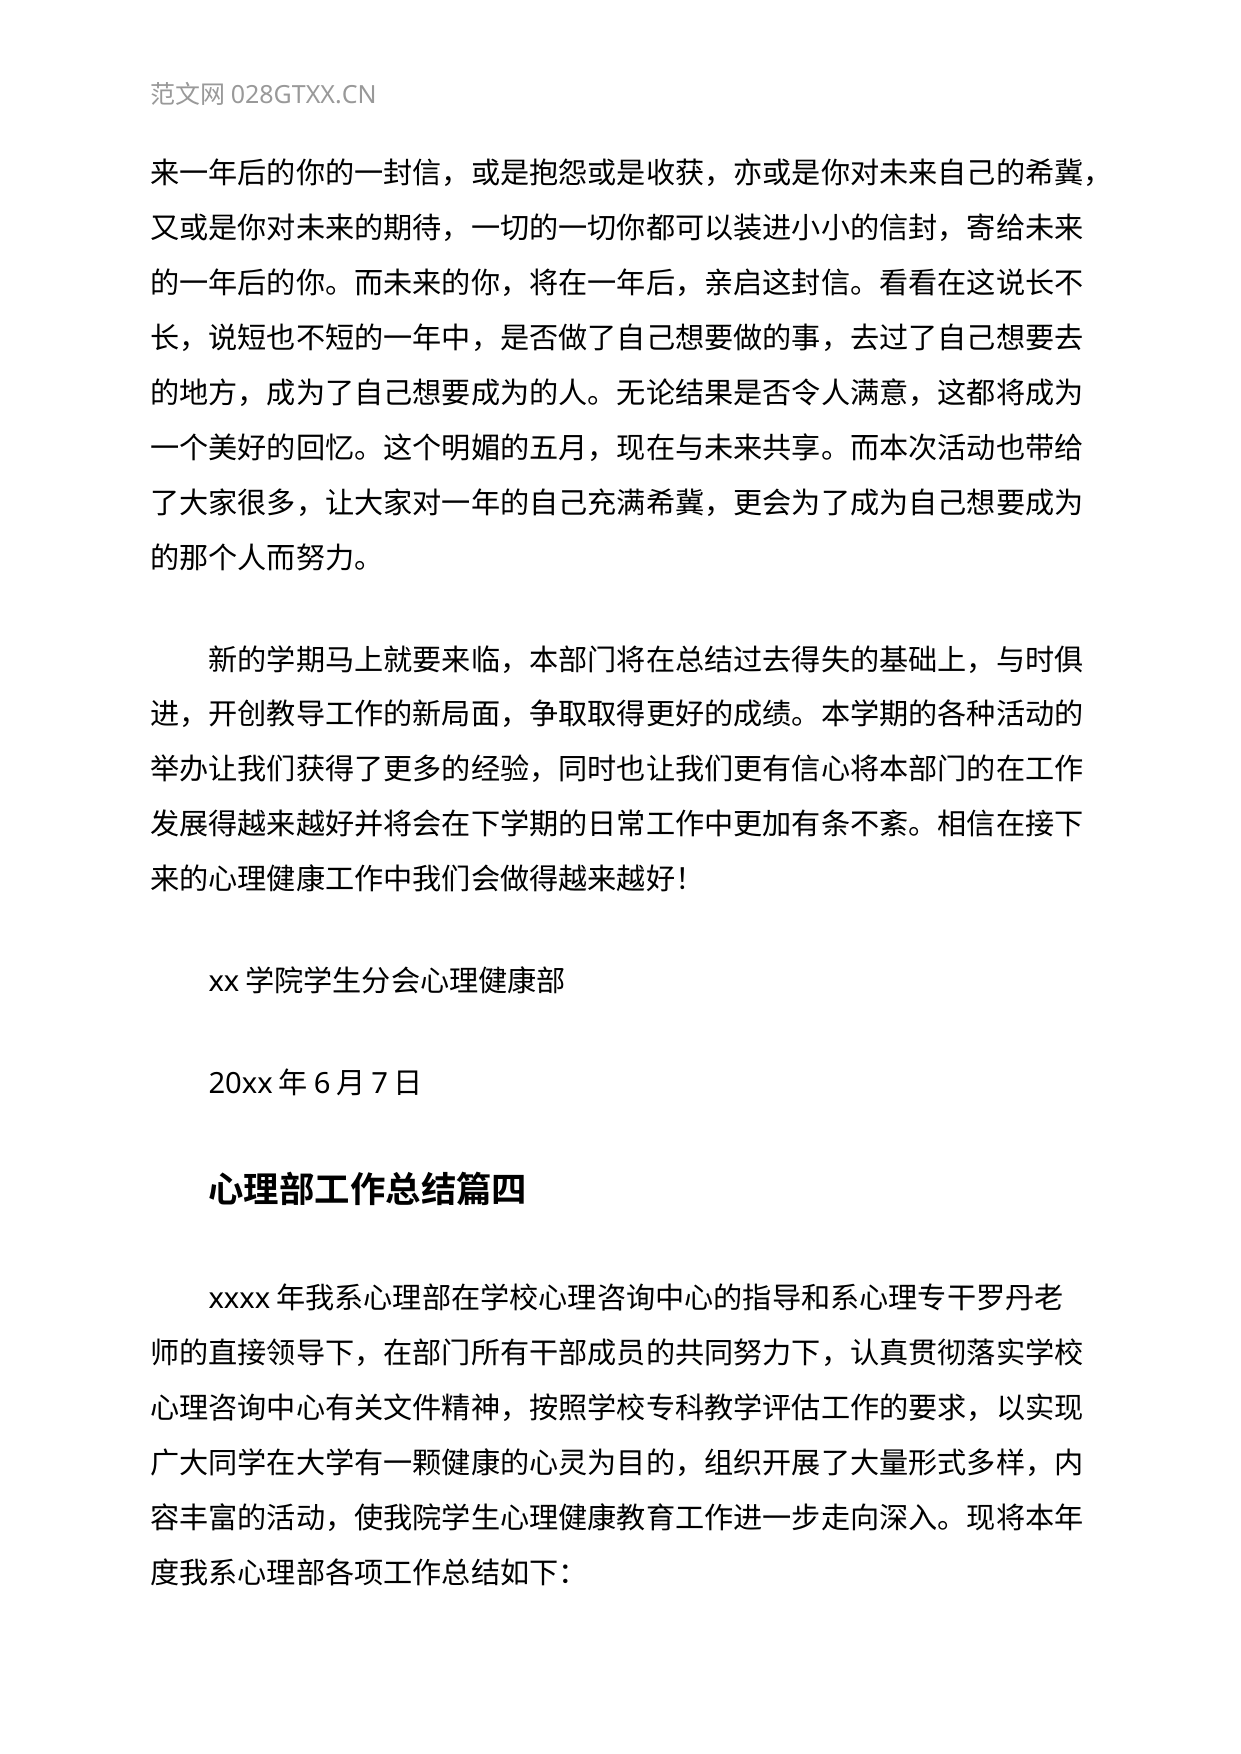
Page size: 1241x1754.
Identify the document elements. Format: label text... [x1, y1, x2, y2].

text xx学院学生分会心理健康部 [150, 957, 1090, 1000]
text xxxx年我系心理部在学校心理咨询中心的指导和系心理专干罗丹老师的直接领导下，在部门所有干部成员的共同努力下，认真贯彻落实学校心理咨询中心有关文件精神，按照学校专科教学评估工作的要求，以实现广大同学在大学有一颗健康的心灵为目的，组织开展了大量形式多样，内容丰富的活动，使我院学生心理健康教育工作进一步走向深入。现将本年度我系心理部各项工作总结如下： [150, 1275, 1090, 1592]
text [150, 150, 1090, 577]
text 20xx年6月7日 [150, 1059, 1090, 1102]
text 新的学期马上就要来临，本部门将在总结过去得失的基础上，与时俱进，开创教导工作的新局面，争取取得更好的成绩。本学期的各种活动的举办让我们获得了更多的经验，同时也让我们更有信心将本部门的在工作发展得越来越好并将会在下学期的日常工作中更加有条不紊。相信在接下来的心理健康工作中我们会做得越来越好！ [150, 636, 1090, 898]
text 心理部工作总结篇四 [150, 1161, 1090, 1213]
